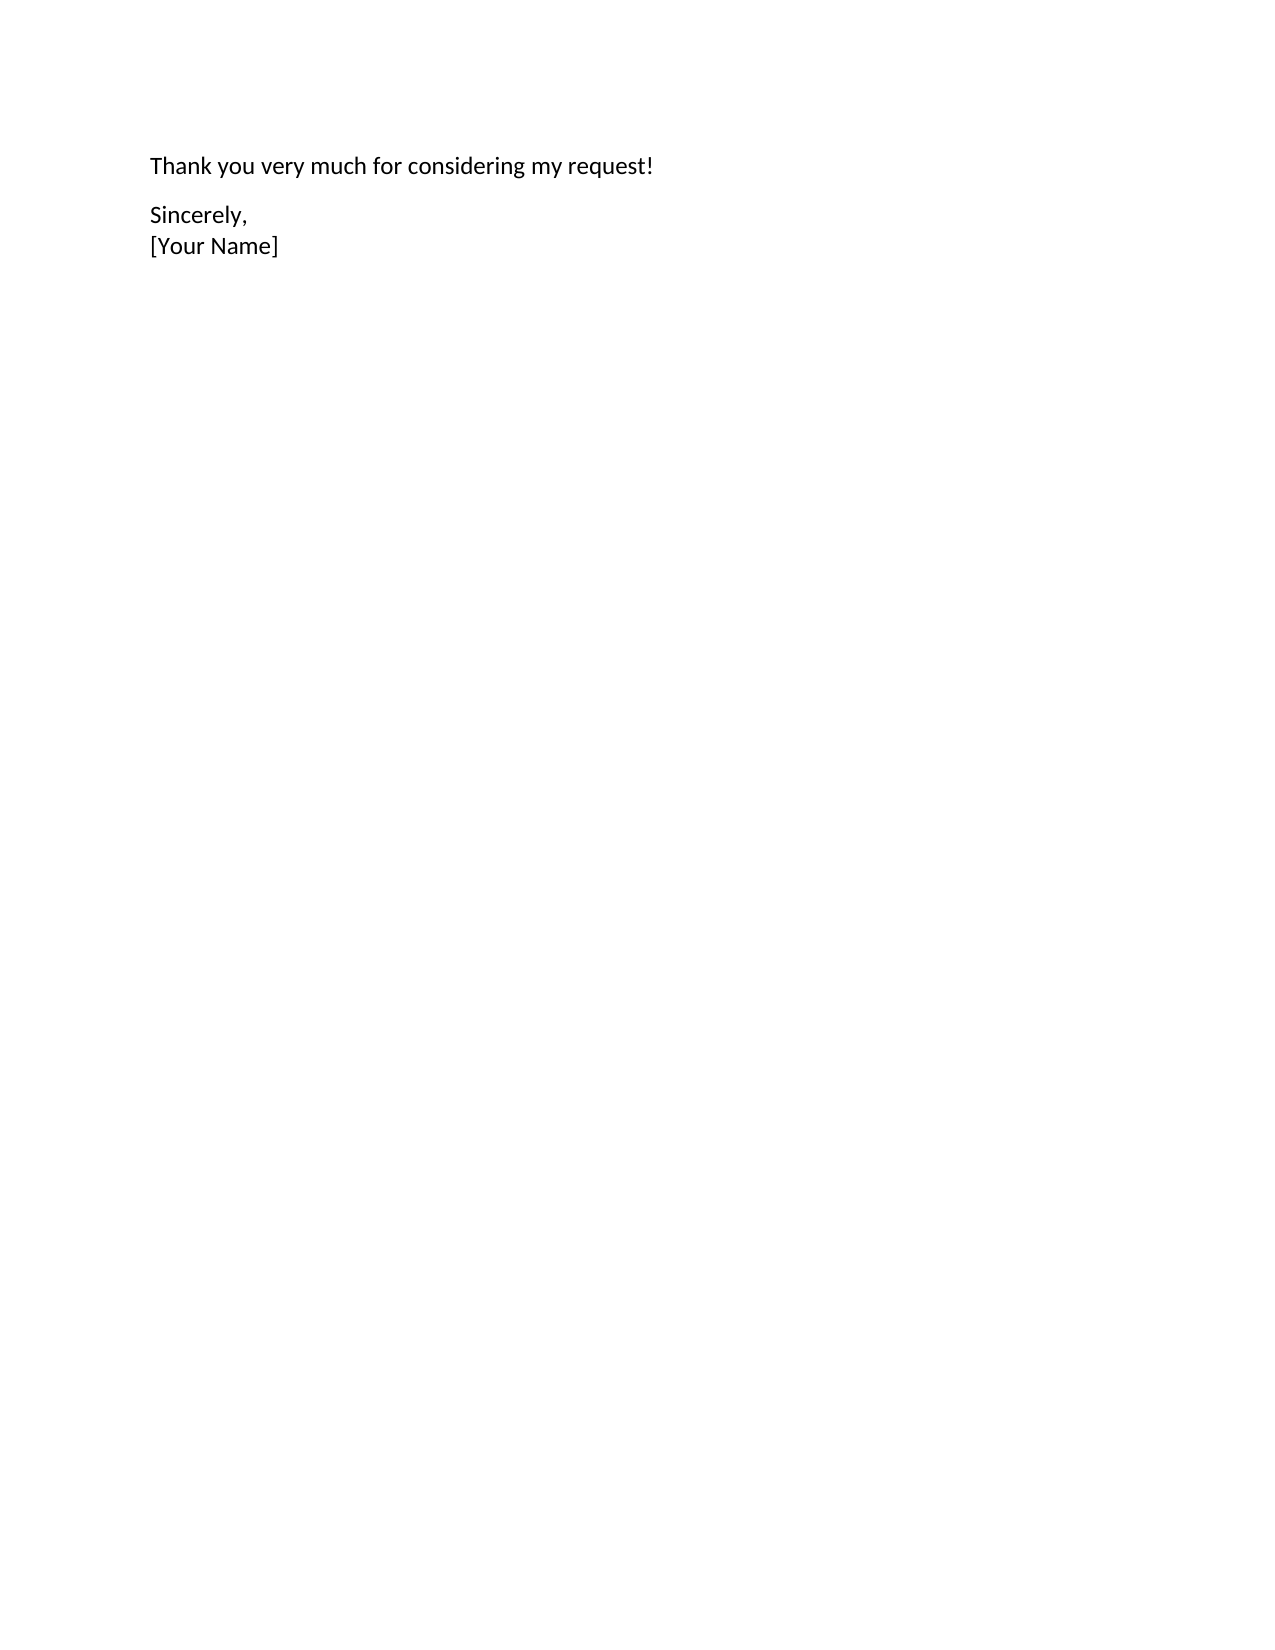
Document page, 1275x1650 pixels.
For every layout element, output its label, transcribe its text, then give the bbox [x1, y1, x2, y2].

text Sincerely, [Your Name] [150, 199, 1125, 260]
text Thank you very much for considering my request! [150, 150, 1125, 181]
